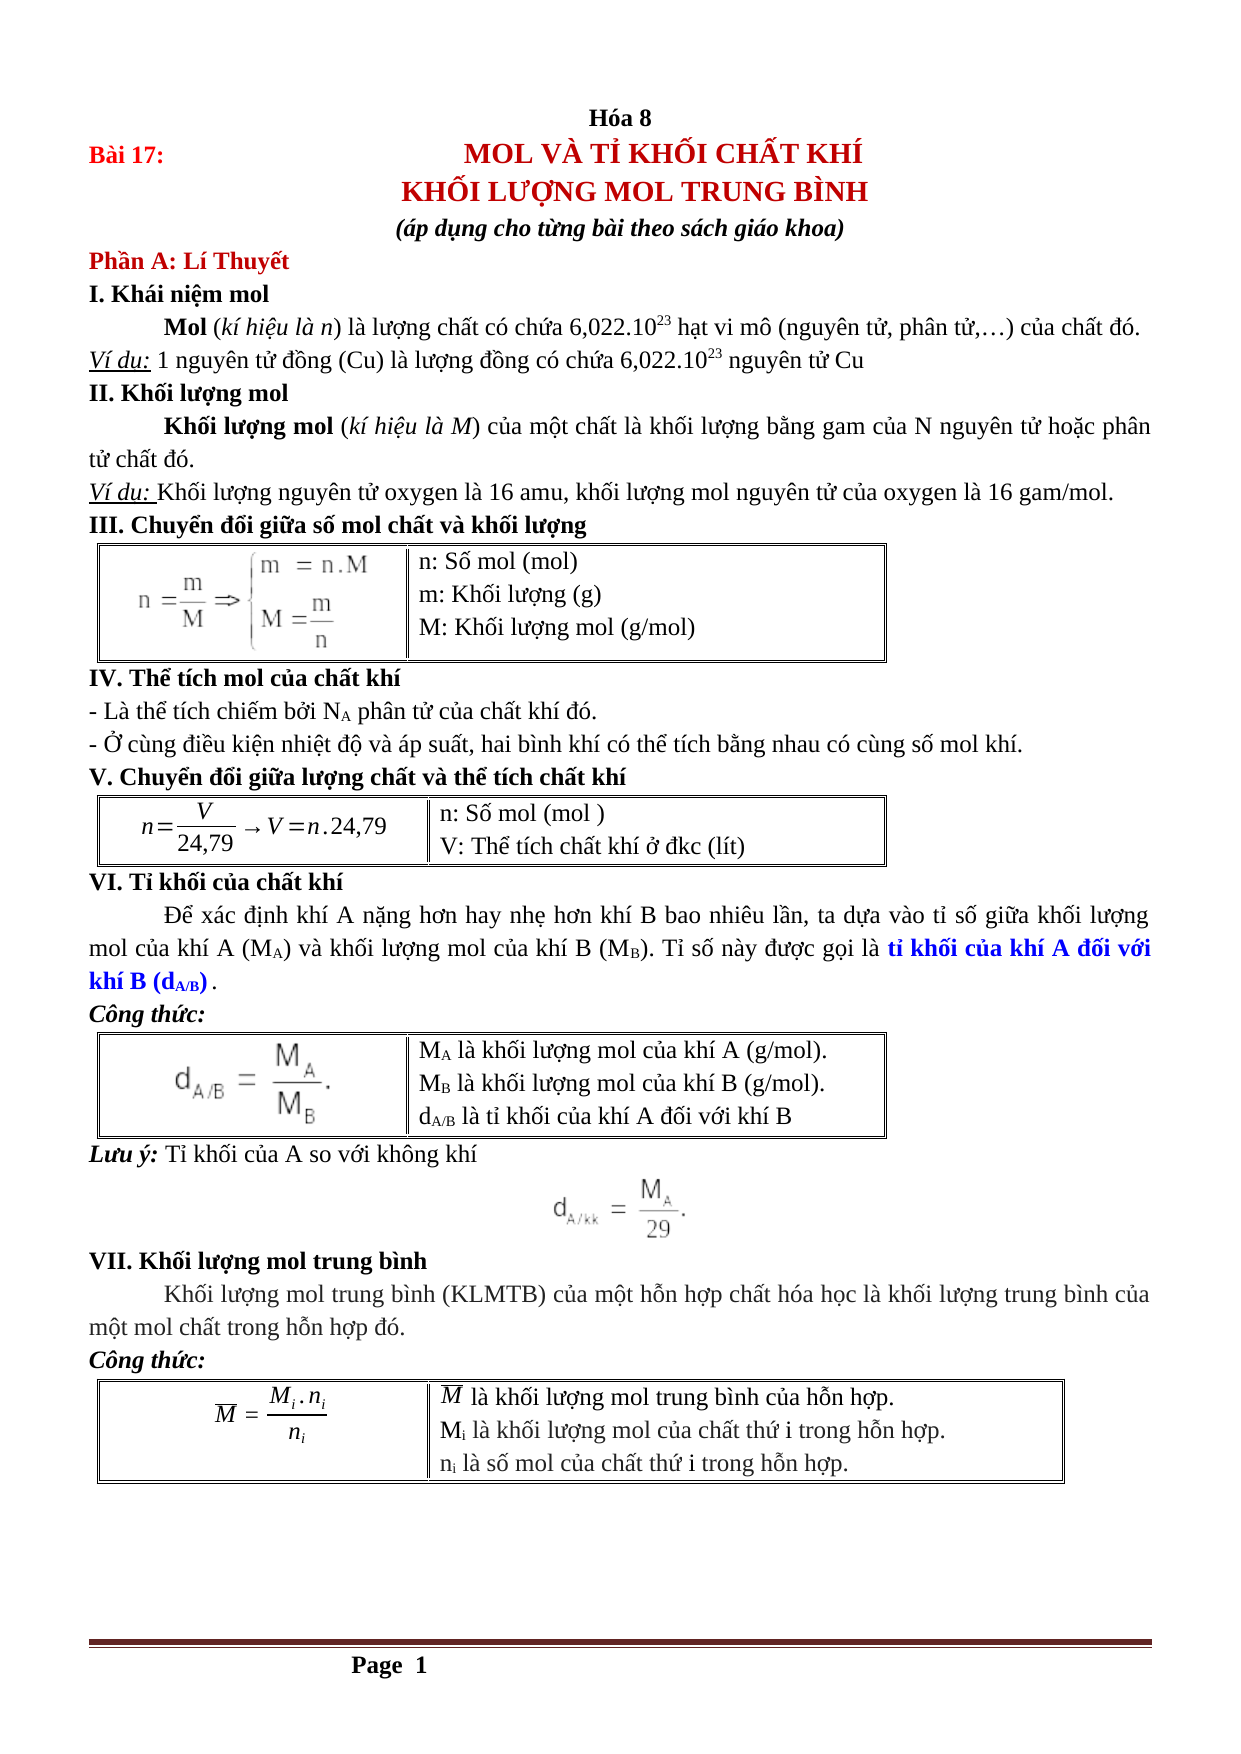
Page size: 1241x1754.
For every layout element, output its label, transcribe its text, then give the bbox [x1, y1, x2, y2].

text Phần A: Lí Thuyết [89, 246, 1152, 275]
text Công thức: [89, 1345, 1152, 1374]
text II. Khối lượng mol [89, 378, 1152, 407]
table_header [100, 798, 428, 864]
table_header [100, 1035, 407, 1136]
text Khối lượng mol trung bình (KLMTB) của một hỗn hợp chất hóa học là khối lượng trung bình của một mol chất trong hỗn hợp đó. [89, 1279, 1152, 1341]
text III. Chuyển đổi giữa số mol chất và khối lượng [89, 510, 1152, 539]
text KHỐI LƯỢNG MOL TRUNG BÌNH [89, 174, 1152, 208]
text I. Khái niệm mol [89, 279, 1152, 308]
table_header MA là khối lượng mol của khí A (g/mol). MB là khối lượng mol của khí B (g/mol). dA/B là tỉ khối của khí A đối với khí B [408, 1035, 884, 1136]
text Để xác định khí A nặng hơn hay nhẹ hơn khí B bao nhiêu lần, ta dựa vào tỉ số giữa khối lượng mol của khí A (MA) và khối lượng mol của khí B (MB). Tỉ số này được gọi là tỉ khối của khí A đối với khí B (dA/B) . [89, 900, 1152, 994]
text - Ở cùng điều kiện nhiệt độ và áp suất, hai bình khí có thể tích bằng nhau có cùng số mol khí. [89, 729, 1152, 758]
table_header là khối lượng mol trung bình của hỗn hợp. Mi là khối lượng mol của chất thứ i trong hỗn hợp. ni là số mol của chất thứ i trong hỗn hợp. [428, 1382, 1062, 1480]
text Khối lượng mol (kí hiệu là M) của một chất là khối lượng bằng gam của N nguyên tử hoặc phân tử chất đó. [89, 411, 1152, 473]
text (áp dụng cho từng bài theo sách giáo khoa) [89, 213, 1152, 242]
text V. Chuyển đổi giữa lượng chất và thể tích chất khí [89, 762, 1152, 791]
text VII. Khối lượng mol trung bình [89, 1246, 1152, 1275]
text Hóa 8 [89, 103, 1152, 132]
table_header = [100, 1382, 428, 1480]
text - Là thể tích chiếm bởi NA phân tử của chất khí đó. [89, 696, 1152, 724]
text Mol (kí hiệu là n) là lượng chất có chứa 6,022.1023 hạt vi mô (nguyên tử, phân tử,…) của chất đó. [89, 312, 1152, 341]
table_header n: Số mol (mol ) V: Thể tích chất khí ở đkc (lít) [428, 798, 884, 864]
table_header n: Số mol (mol) m: Khối lượng (g) M: Khối lượng mol (g/mol) [408, 546, 884, 660]
text Công thức: [89, 999, 1152, 1028]
text Ví dụ: Khối lượng nguyên tử oxygen là 16 amu, khối lượng mol nguyên tử của oxygen là 16 gam/mol. [89, 477, 1152, 506]
table_header [100, 546, 407, 660]
text IV. Thể tích mol của chất khí [89, 663, 1152, 692]
text VI. Tỉ khối của chất khí [89, 867, 1152, 896]
text Bài 17: MOL VÀ TỈ KHỐI CHẤT KHÍ [89, 136, 1152, 169]
text Ví dụ: 1 nguyên tử đồng (Cu) là lượng đồng có chứa 6,022.1023 nguyên tử Cu [89, 345, 1152, 374]
text Lưu ý: Tỉ khối của A so với không khí [89, 1139, 1152, 1168]
